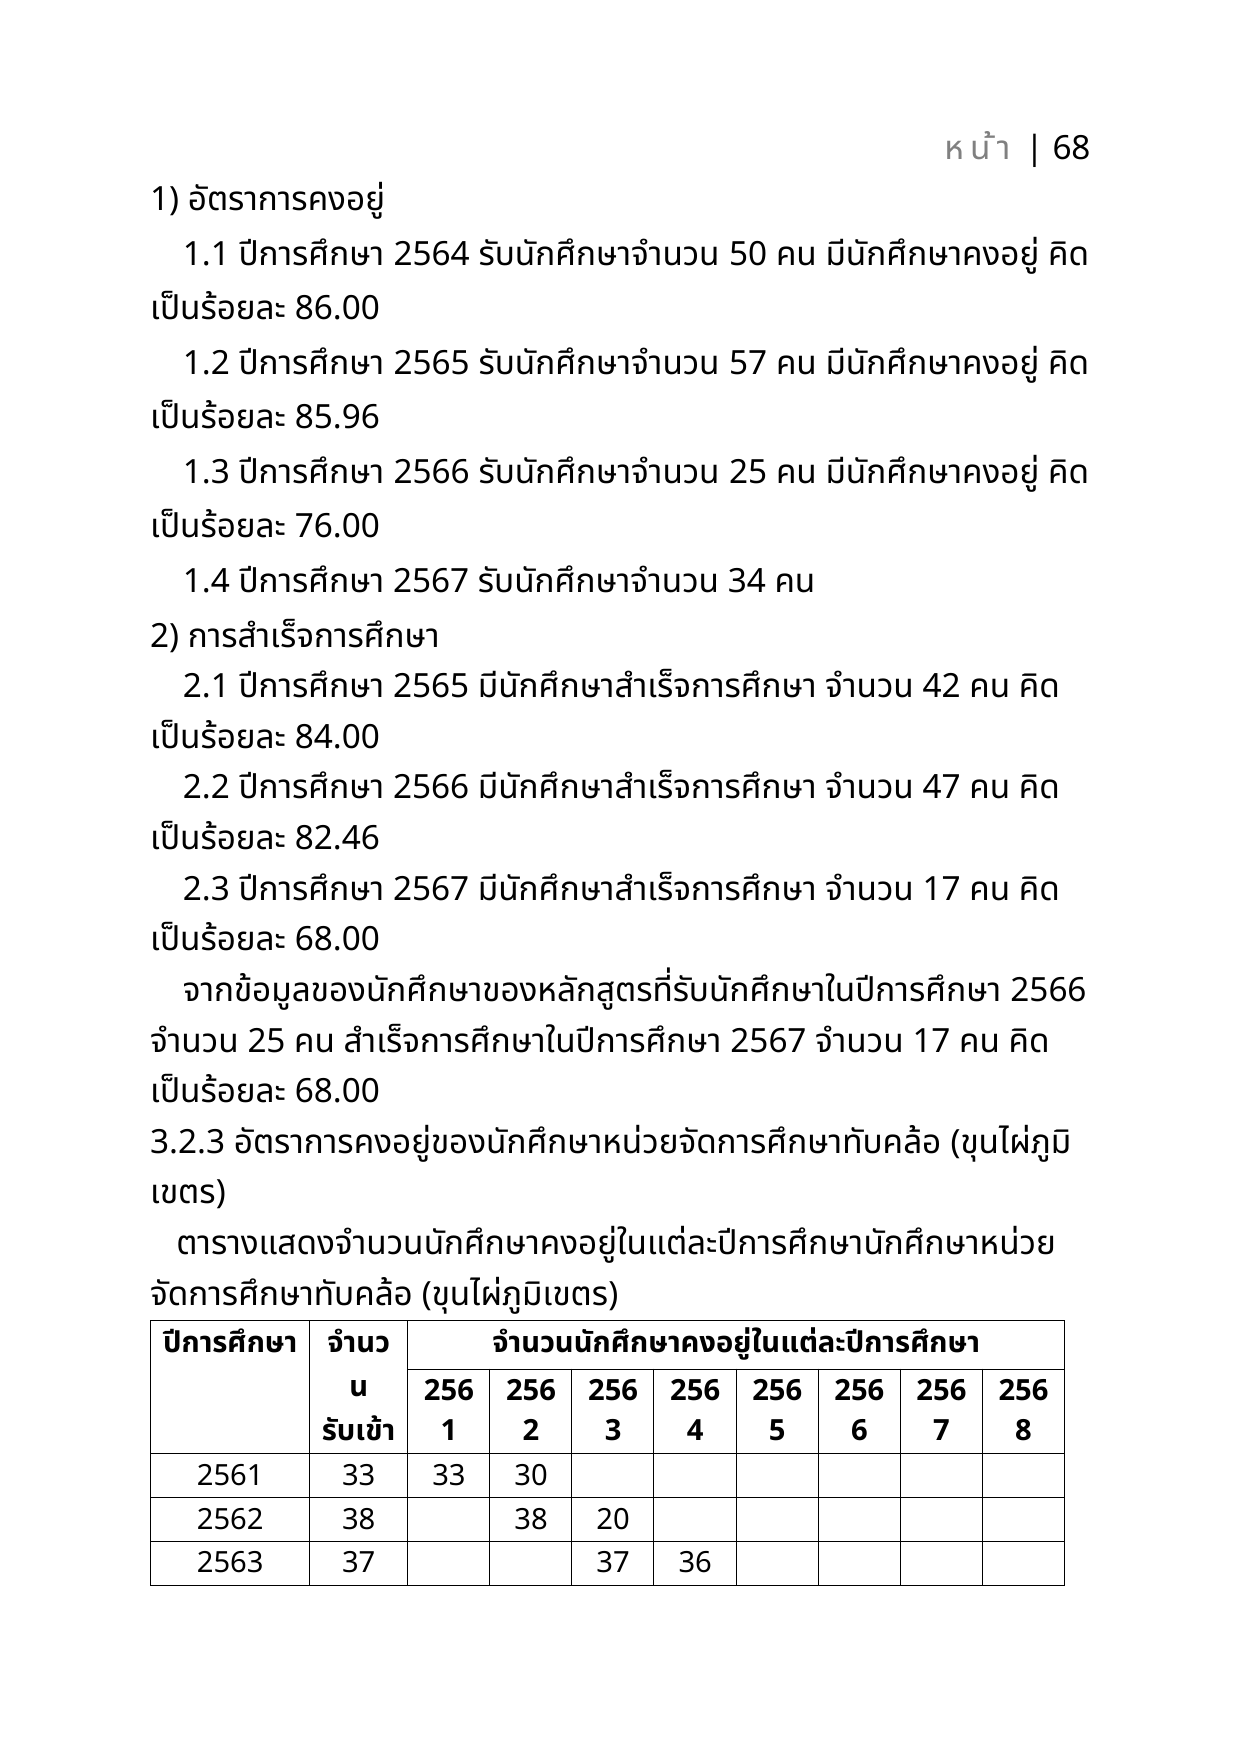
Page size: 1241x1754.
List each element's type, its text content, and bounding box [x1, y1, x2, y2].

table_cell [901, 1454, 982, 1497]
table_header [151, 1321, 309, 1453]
text 1.2 ปีการศึกษา 2565 รับนักศึกษาจำนวน 57 คน มีนักศึกษาคงอยู่ คิดเป็นร้อยละ 85.96 [150, 338, 1090, 444]
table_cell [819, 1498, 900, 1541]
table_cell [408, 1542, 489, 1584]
text 2.2 ปีการศึกษา 2566 มีนักศึกษาสำเร็จการศึกษา จำนวน 47 คน คิดเป็นร้อยละ 82.46 [150, 763, 1090, 864]
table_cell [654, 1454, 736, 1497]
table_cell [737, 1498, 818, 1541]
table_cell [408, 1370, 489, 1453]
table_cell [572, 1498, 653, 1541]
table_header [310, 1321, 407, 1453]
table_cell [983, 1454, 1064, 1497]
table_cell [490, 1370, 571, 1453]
text 1.4 ปีการศึกษา 2567 รับนักศึกษาจำนวน 34 คน [150, 557, 1090, 607]
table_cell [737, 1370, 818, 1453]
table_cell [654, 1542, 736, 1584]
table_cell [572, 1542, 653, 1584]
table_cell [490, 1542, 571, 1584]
text 2.1 ปีการศึกษา 2565 มีนักศึกษาสำเร็จการศึกษา จำนวน 42 คน คิดเป็นร้อยละ 84.00 [150, 662, 1090, 763]
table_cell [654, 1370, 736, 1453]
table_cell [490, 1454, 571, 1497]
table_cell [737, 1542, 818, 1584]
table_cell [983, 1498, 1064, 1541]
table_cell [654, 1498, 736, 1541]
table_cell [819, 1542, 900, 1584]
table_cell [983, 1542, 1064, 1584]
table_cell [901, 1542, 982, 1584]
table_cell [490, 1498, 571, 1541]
text ตารางแสดงจำนวนนักศึกษาคงอยู่ในแต่ละปีการศึกษานักศึกษาหน่วยจัดการศึกษาทับคล้อ (ขุนไผ่ภูมิเขตร) [150, 1219, 1090, 1320]
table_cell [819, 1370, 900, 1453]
text 3.2.3 อัตราการคงอยู่ของนักศึกษาหน่วยจัดการศึกษาทับคล้อ (ขุนไผ่ภูมิเขตร) [150, 1118, 1090, 1219]
text 1) อัตราการคงอยู่ [150, 175, 1090, 225]
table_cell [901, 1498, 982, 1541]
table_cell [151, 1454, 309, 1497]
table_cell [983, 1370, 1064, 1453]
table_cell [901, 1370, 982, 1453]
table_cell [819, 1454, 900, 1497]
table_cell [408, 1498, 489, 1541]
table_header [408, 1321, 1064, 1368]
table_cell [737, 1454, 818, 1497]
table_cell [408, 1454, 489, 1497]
text 2) การสำเร็จการศึกษา [150, 611, 1090, 662]
text จากข้อมูลของนักศึกษาของหลักสูตรที่รับนักศึกษาในปีการศึกษา 2566 จำนวน 25 คน สำเร็จการศึกษาในปีการศึกษา 2567 จำนวน 17 คน คิดเป็นร้อยละ 68.00 [150, 966, 1090, 1118]
text 1.3 ปีการศึกษา 2566 รับนักศึกษาจำนวน 25 คน มีนักศึกษาคงอยู่ คิดเป็นร้อยละ 76.00 [150, 448, 1090, 553]
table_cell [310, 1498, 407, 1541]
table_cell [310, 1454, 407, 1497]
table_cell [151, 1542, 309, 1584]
text 2.3 ปีการศึกษา 2567 มีนักศึกษาสำเร็จการศึกษา จำนวน 17 คน คิดเป็นร้อยละ 68.00 [150, 864, 1090, 966]
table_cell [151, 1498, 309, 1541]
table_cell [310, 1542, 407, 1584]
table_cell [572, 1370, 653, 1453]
text 1.1 ปีการศึกษา 2564 รับนักศึกษาจำนวน 50 คน มีนักศึกษาคงอยู่ คิดเป็นร้อยละ 86.00 [150, 229, 1090, 334]
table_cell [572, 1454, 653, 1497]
